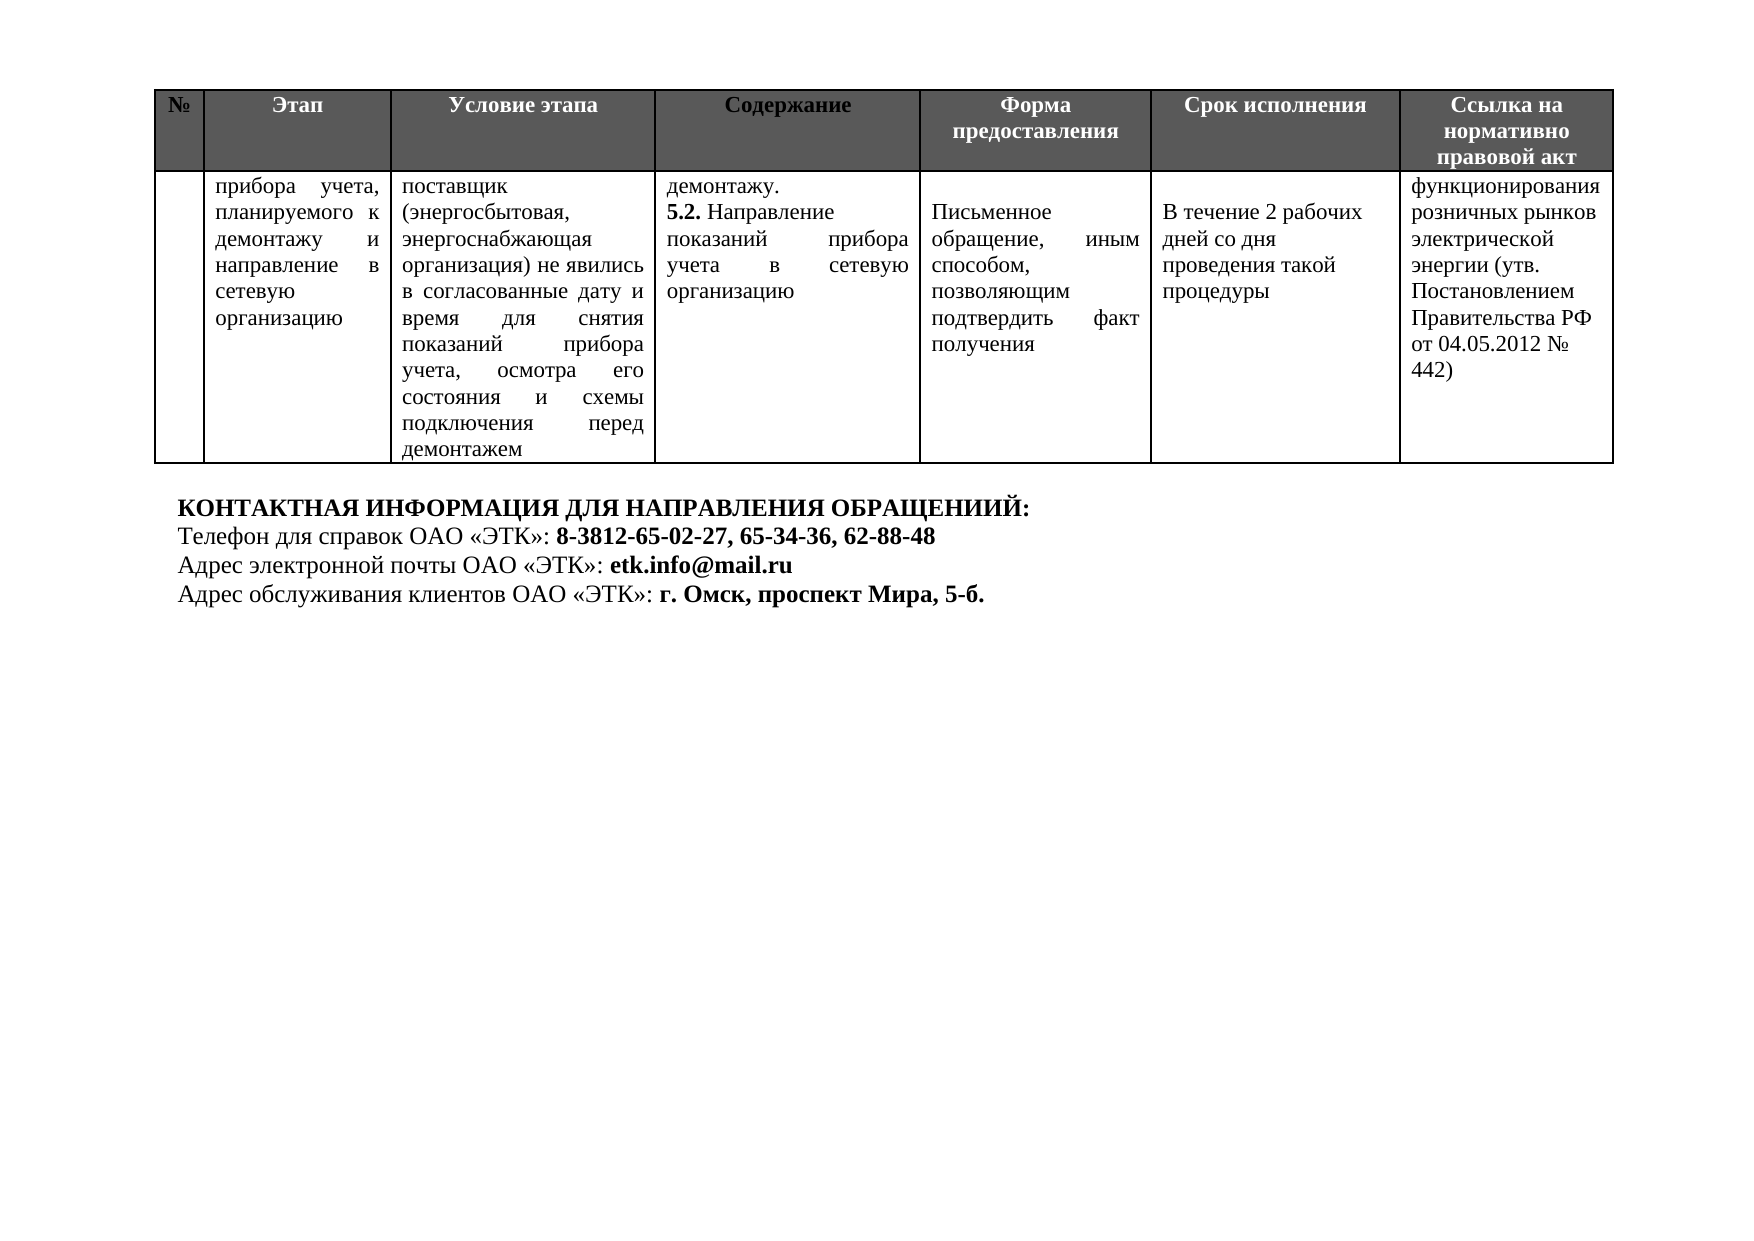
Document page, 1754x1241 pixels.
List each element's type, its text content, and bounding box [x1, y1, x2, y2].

text Телефон для справок ОАО «ЭТК»: 8-3812-65-02-27, 65-34-36, 62-88-48 [177, 521, 1665, 550]
text Адрес электронной почты ОАО «ЭТК»: etk.info@mail.ru [177, 550, 1665, 579]
table_cell 5 [156, 172, 203, 462]
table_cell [1152, 172, 1399, 462]
table_header Форма предоставления [921, 91, 1150, 170]
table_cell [392, 172, 654, 462]
text Адрес обслуживания клиентов ОАО «ЭТК»: г. Омск, проспект Мира, 5-б. [177, 579, 1665, 608]
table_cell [205, 172, 390, 462]
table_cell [656, 172, 919, 462]
table_header Срок исполнения [1152, 91, 1399, 170]
table_header Условие этапа [392, 91, 654, 170]
table_header Содержание [656, 91, 919, 170]
text КОНТАКТНАЯ ИНФОРМАЦИЯ ДЛЯ НАПРАВЛЕНИЯ ОБРАЩЕНИИЙ: [177, 493, 1665, 521]
table_header Ссылка на нормативно правовой акт [1401, 91, 1612, 170]
table_header Этап [205, 91, 390, 170]
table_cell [921, 172, 1150, 462]
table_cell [1401, 172, 1612, 462]
table_header № [156, 91, 203, 170]
